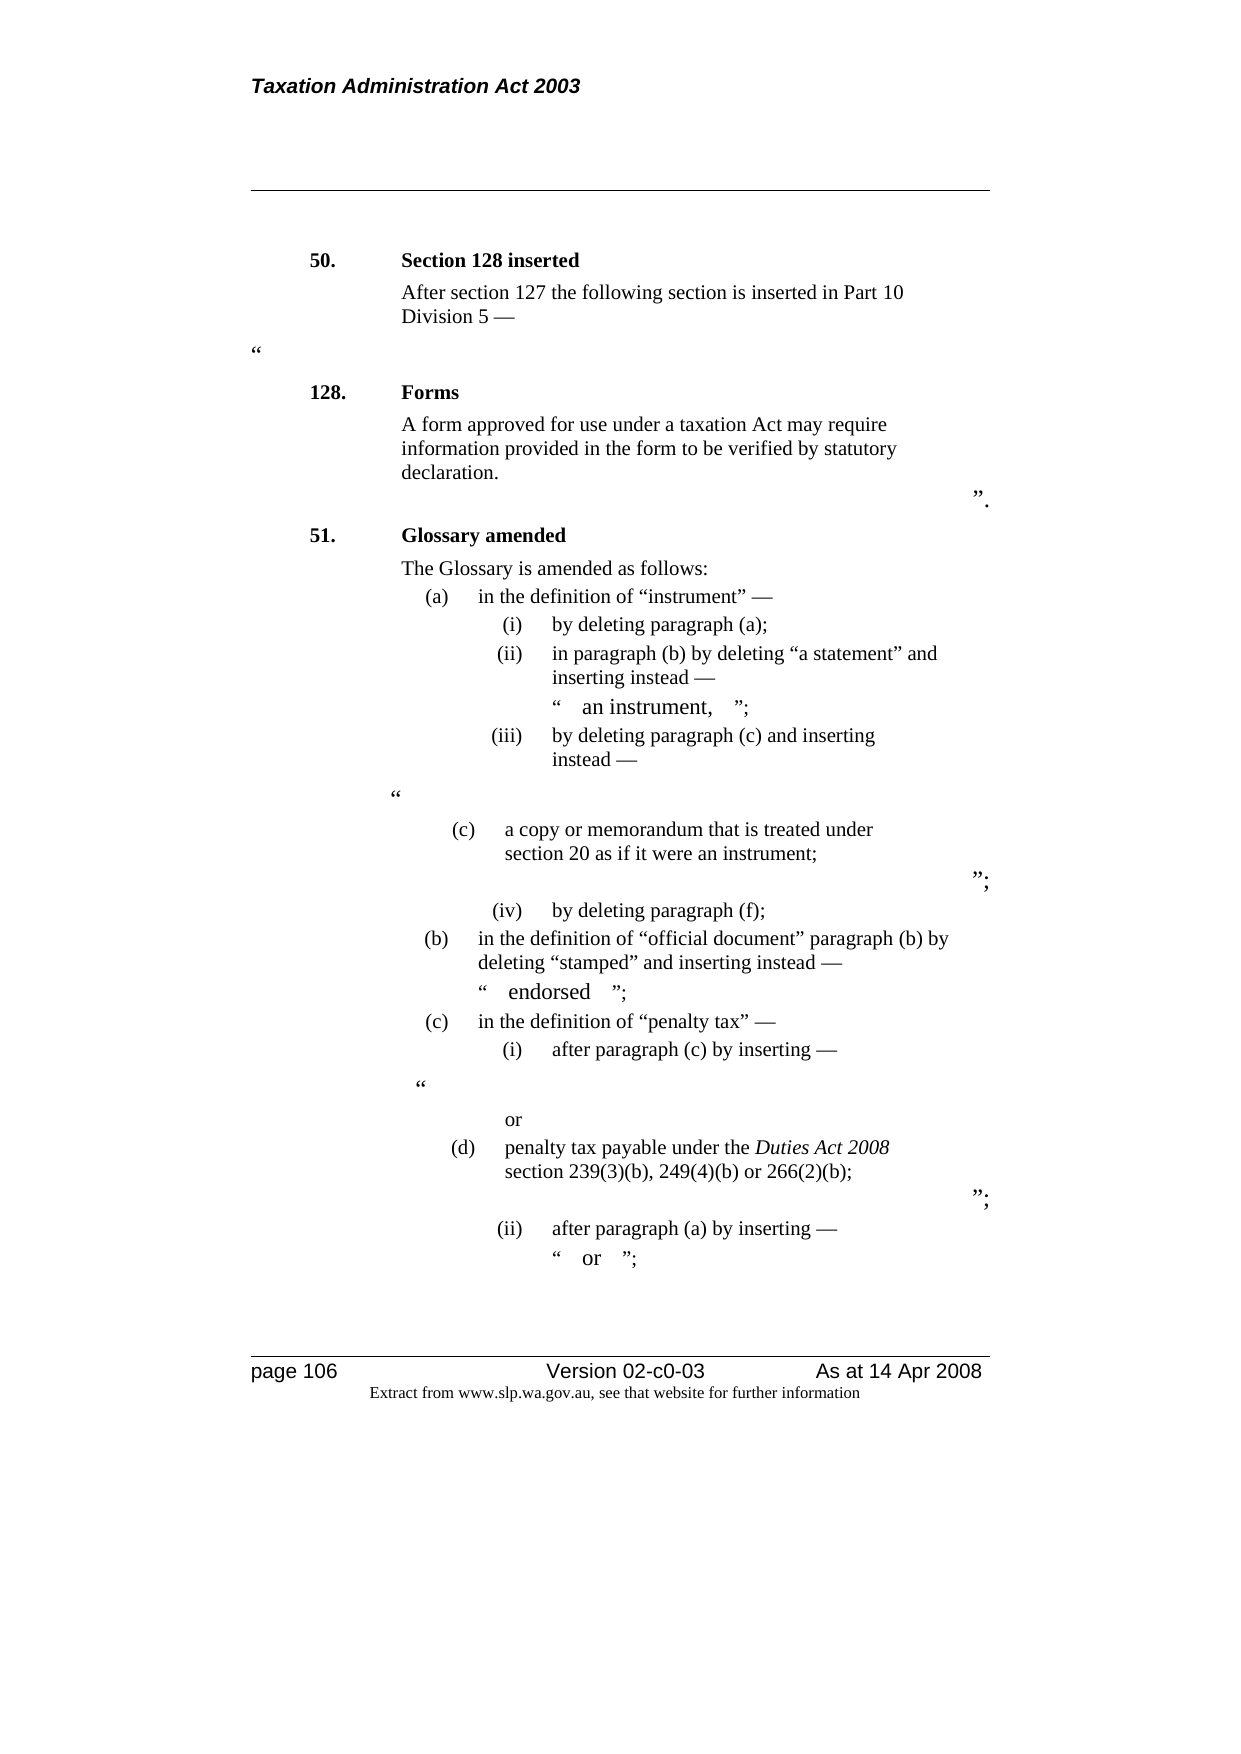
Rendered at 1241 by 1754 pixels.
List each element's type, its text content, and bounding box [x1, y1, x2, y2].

text (c) a copy or memorandum that is treated under section 20 as if it were an instrument; [389, 817, 960, 865]
text (a) in the definition of “instrument” — [389, 584, 960, 608]
text “ or ”; [463, 1244, 960, 1271]
text “ [390, 784, 990, 813]
subtitle 128. Forms [309, 380, 960, 404]
text The Glossary is amended as follows: [312, 556, 960, 580]
text (b) in the definition of “official document” paragraph (b) by deleting “stamped” and inserting instead — [389, 926, 960, 974]
text “ [415, 1074, 990, 1102]
text ”. [251, 484, 990, 513]
text “ an instrument, ”; [463, 693, 960, 719]
text After section 127 the following section is inserted in Part 10 Division 5 — [312, 280, 960, 328]
text A form approved for use under a taxation Act may require information provided in the form to be verified by statutory declaration. [312, 412, 960, 484]
text “ [251, 341, 990, 369]
text ”; [251, 865, 990, 894]
text (iv) by deleting paragraph (f); [463, 898, 960, 922]
text (d) penalty tax payable under the Duties Act 2008 section 239(3)(b), 249(4)(b) or 266(2)(b); [389, 1135, 960, 1183]
text (i) by deleting paragraph (a); [463, 612, 960, 636]
text (c) in the definition of “penalty tax” — [389, 1009, 960, 1033]
text (ii) in paragraph (b) by deleting “a statement” and inserting instead — [463, 641, 960, 689]
subtitle 51. Glossary amended [309, 523, 960, 547]
subtitle 50. Section 128 inserted [309, 247, 960, 272]
text (i) after paragraph (c) by inserting — [463, 1037, 960, 1061]
text (iii) by deleting paragraph (c) and inserting instead — [463, 723, 960, 771]
text (ii) after paragraph (a) by inserting — [463, 1216, 960, 1240]
text or [389, 1107, 960, 1131]
text “ endorsed ”; [389, 978, 960, 1005]
text ”; [251, 1183, 990, 1212]
